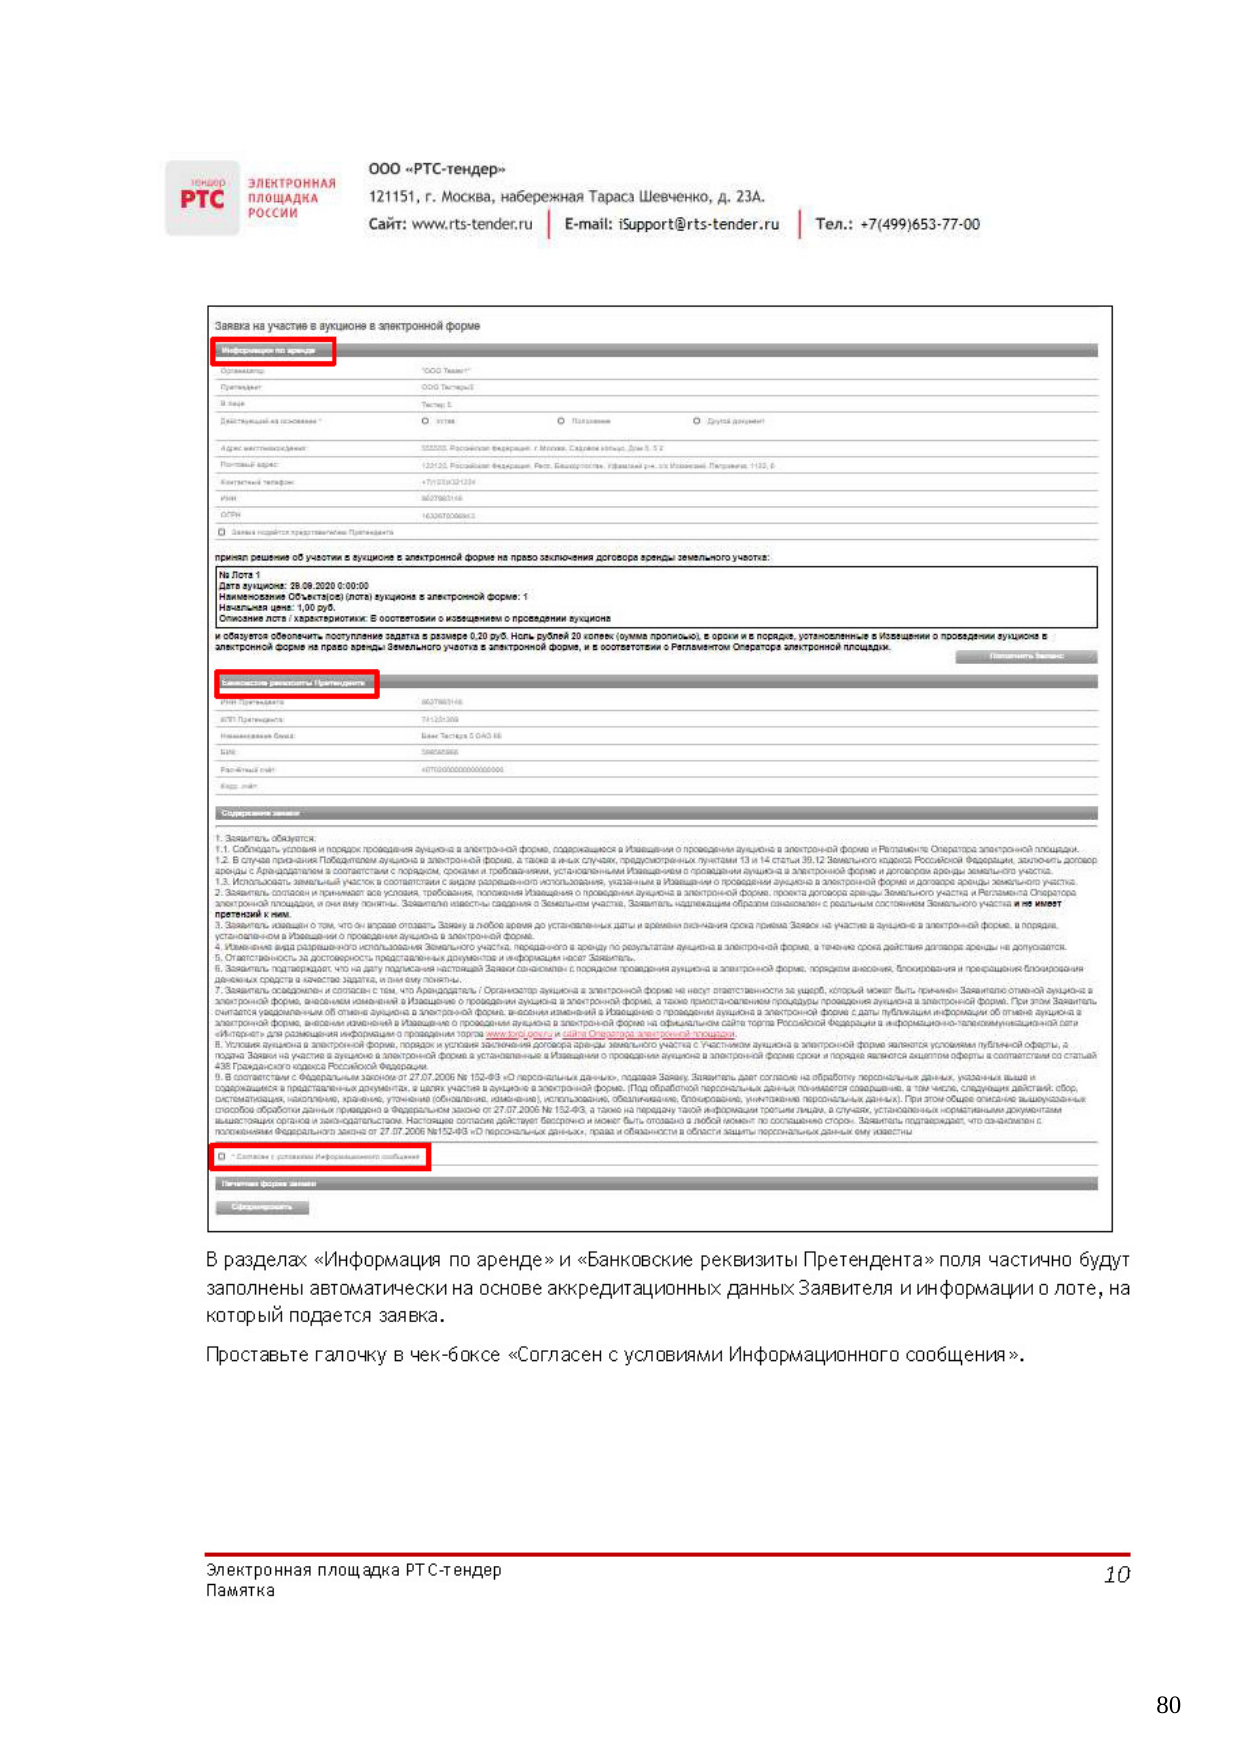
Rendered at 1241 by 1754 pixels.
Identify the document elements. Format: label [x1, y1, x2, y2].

picture [103, 117, 1181, 1641]
